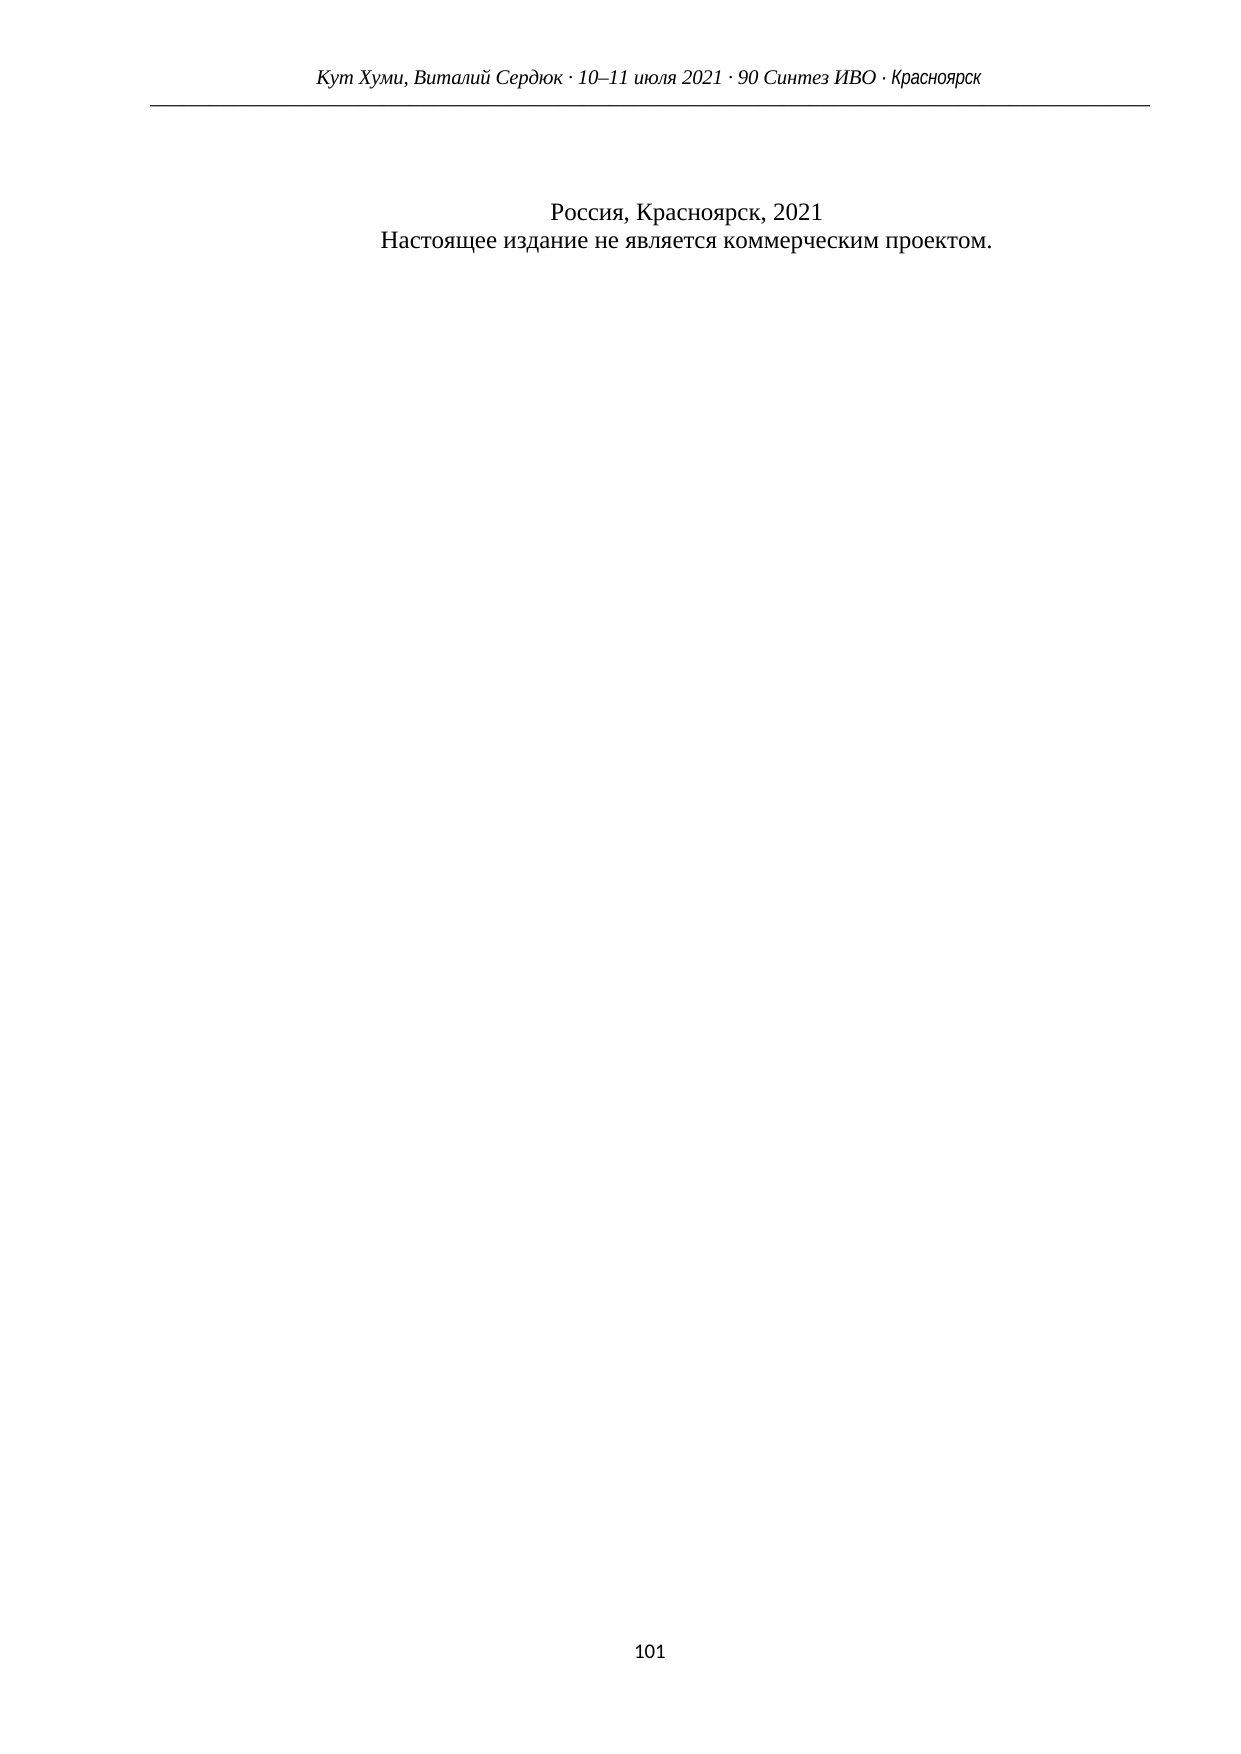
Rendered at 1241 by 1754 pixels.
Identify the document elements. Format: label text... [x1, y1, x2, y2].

text Настоящее издание не является коммерческим проектом. [148, 225, 1152, 254]
text Россия, Красноярск, 2021 [148, 197, 1152, 225]
